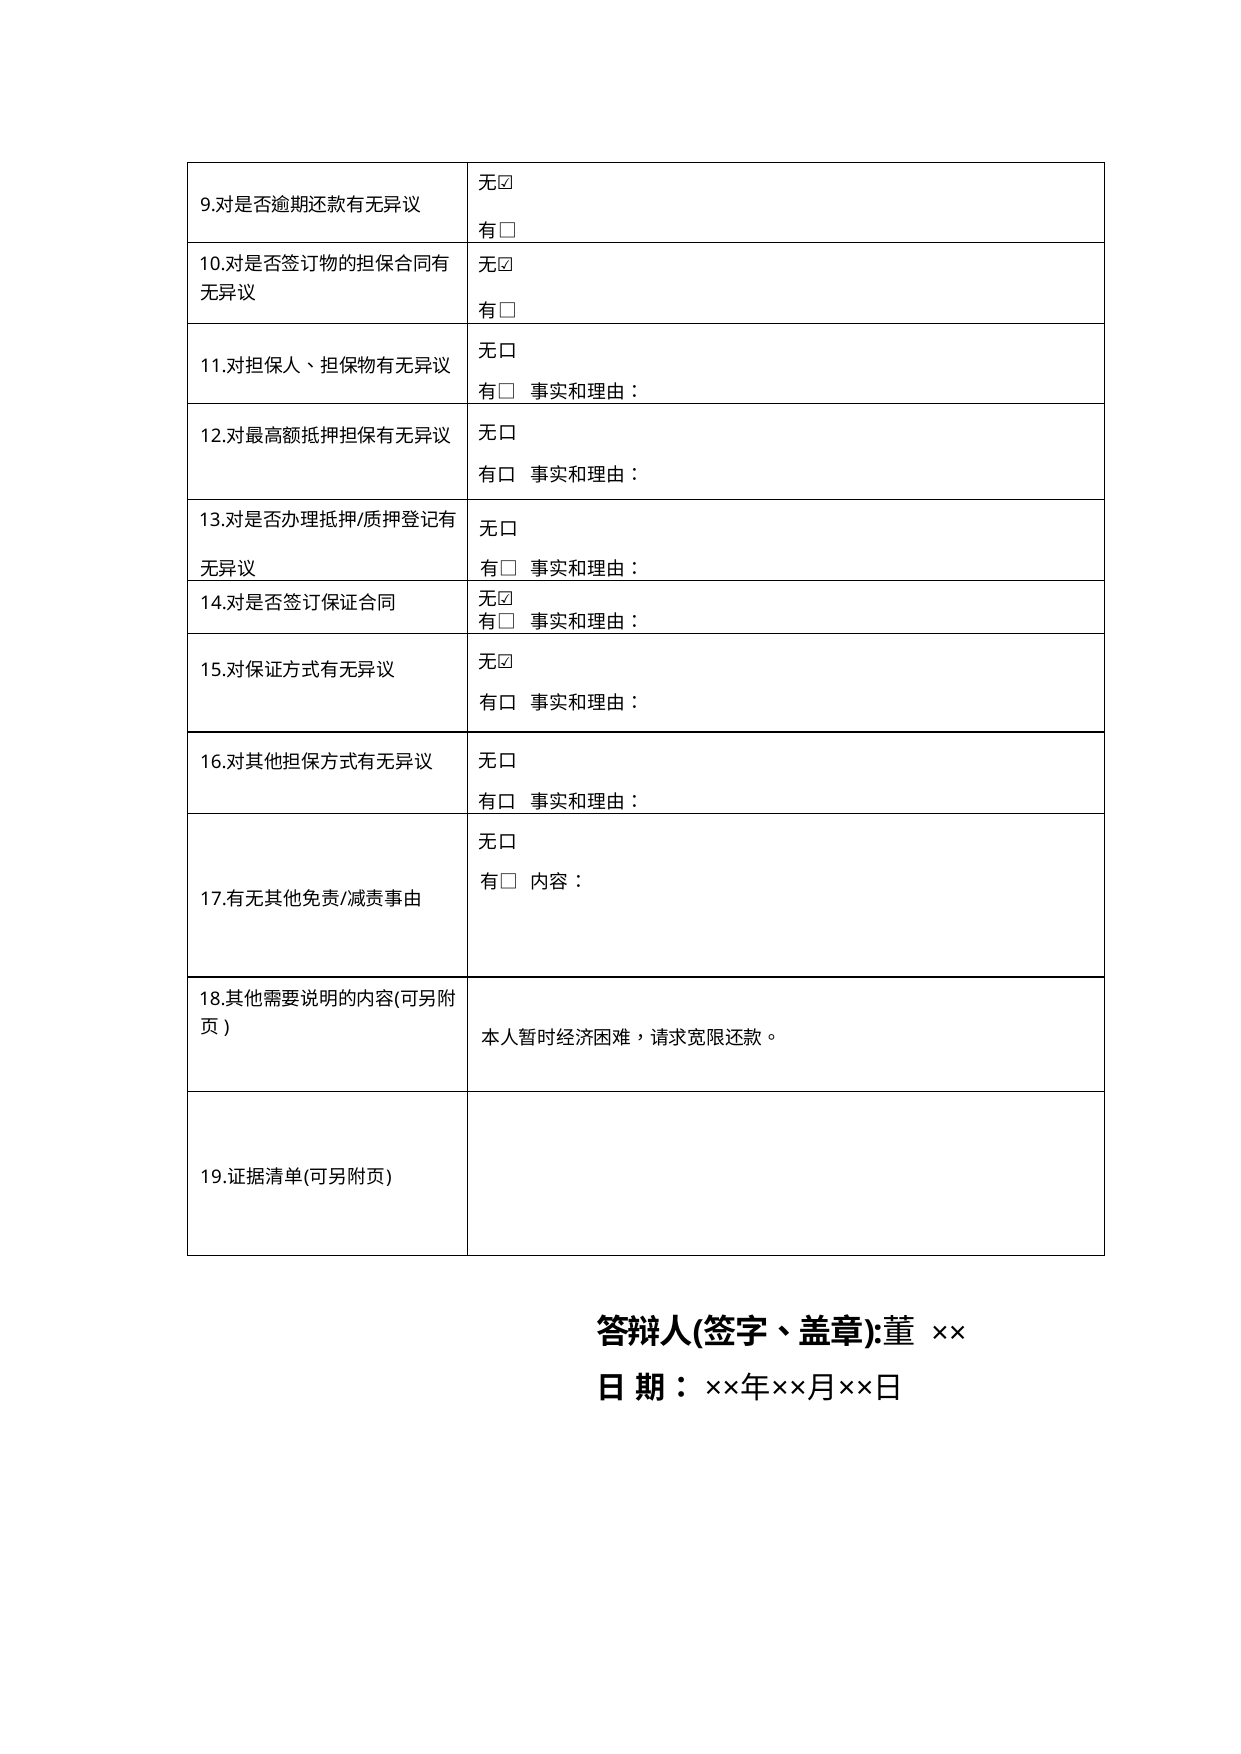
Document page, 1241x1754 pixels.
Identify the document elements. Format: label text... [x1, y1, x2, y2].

table_cell 10.对是否签订物的担保合同有 无异议 [188, 243, 467, 322]
table_cell 19.证据清单(可另附页) [188, 1092, 467, 1255]
table_header 无☑ 有□ [468, 163, 1104, 242]
table_cell [468, 1092, 1104, 1255]
table_cell 13.对是否办理抵押/质押登记有 无异议 [188, 500, 467, 580]
table_cell 15.对保证方式有无异议 [188, 634, 467, 731]
table_cell 12.对最高额抵押担保有无异议 [188, 404, 467, 499]
table_cell 17.有无其他免责/减责事由 [188, 814, 467, 976]
table_cell 11.对担保人、担保物有无异议 [188, 324, 467, 403]
table_cell 无☑ 有口 事实和理由： [468, 634, 1104, 731]
table_cell 无口 有□ 事实和理由： [468, 500, 1104, 580]
table_cell 14.对是否签订保证合同 [188, 581, 467, 632]
text 日 期： ××年××月××日 [596, 1367, 1006, 1408]
table_header 9.对是否逾期还款有无异议 [188, 163, 467, 242]
table_cell 本人暂时经济困难，请求宽限还款。 [468, 978, 1104, 1091]
table_cell 无口 有□ 事实和理由： [468, 324, 1104, 403]
table_cell 16.对其他担保方式有无异议 [188, 733, 467, 813]
table_cell 无口 有口 事实和理由： [468, 404, 1104, 499]
table_cell 18.其他需要说明的内容(可另附 页 ) [188, 978, 467, 1091]
table_cell 无☑ 有□ [468, 243, 1104, 322]
table_cell 无口 有□ 内容： [468, 814, 1104, 976]
table_cell 无口 有口 事实和理由： [468, 733, 1104, 813]
table_cell 无☑ 有□ 事实和理由： [468, 581, 1104, 632]
text 答辩人(签字、盖章):董 ×× [596, 1308, 1006, 1354]
